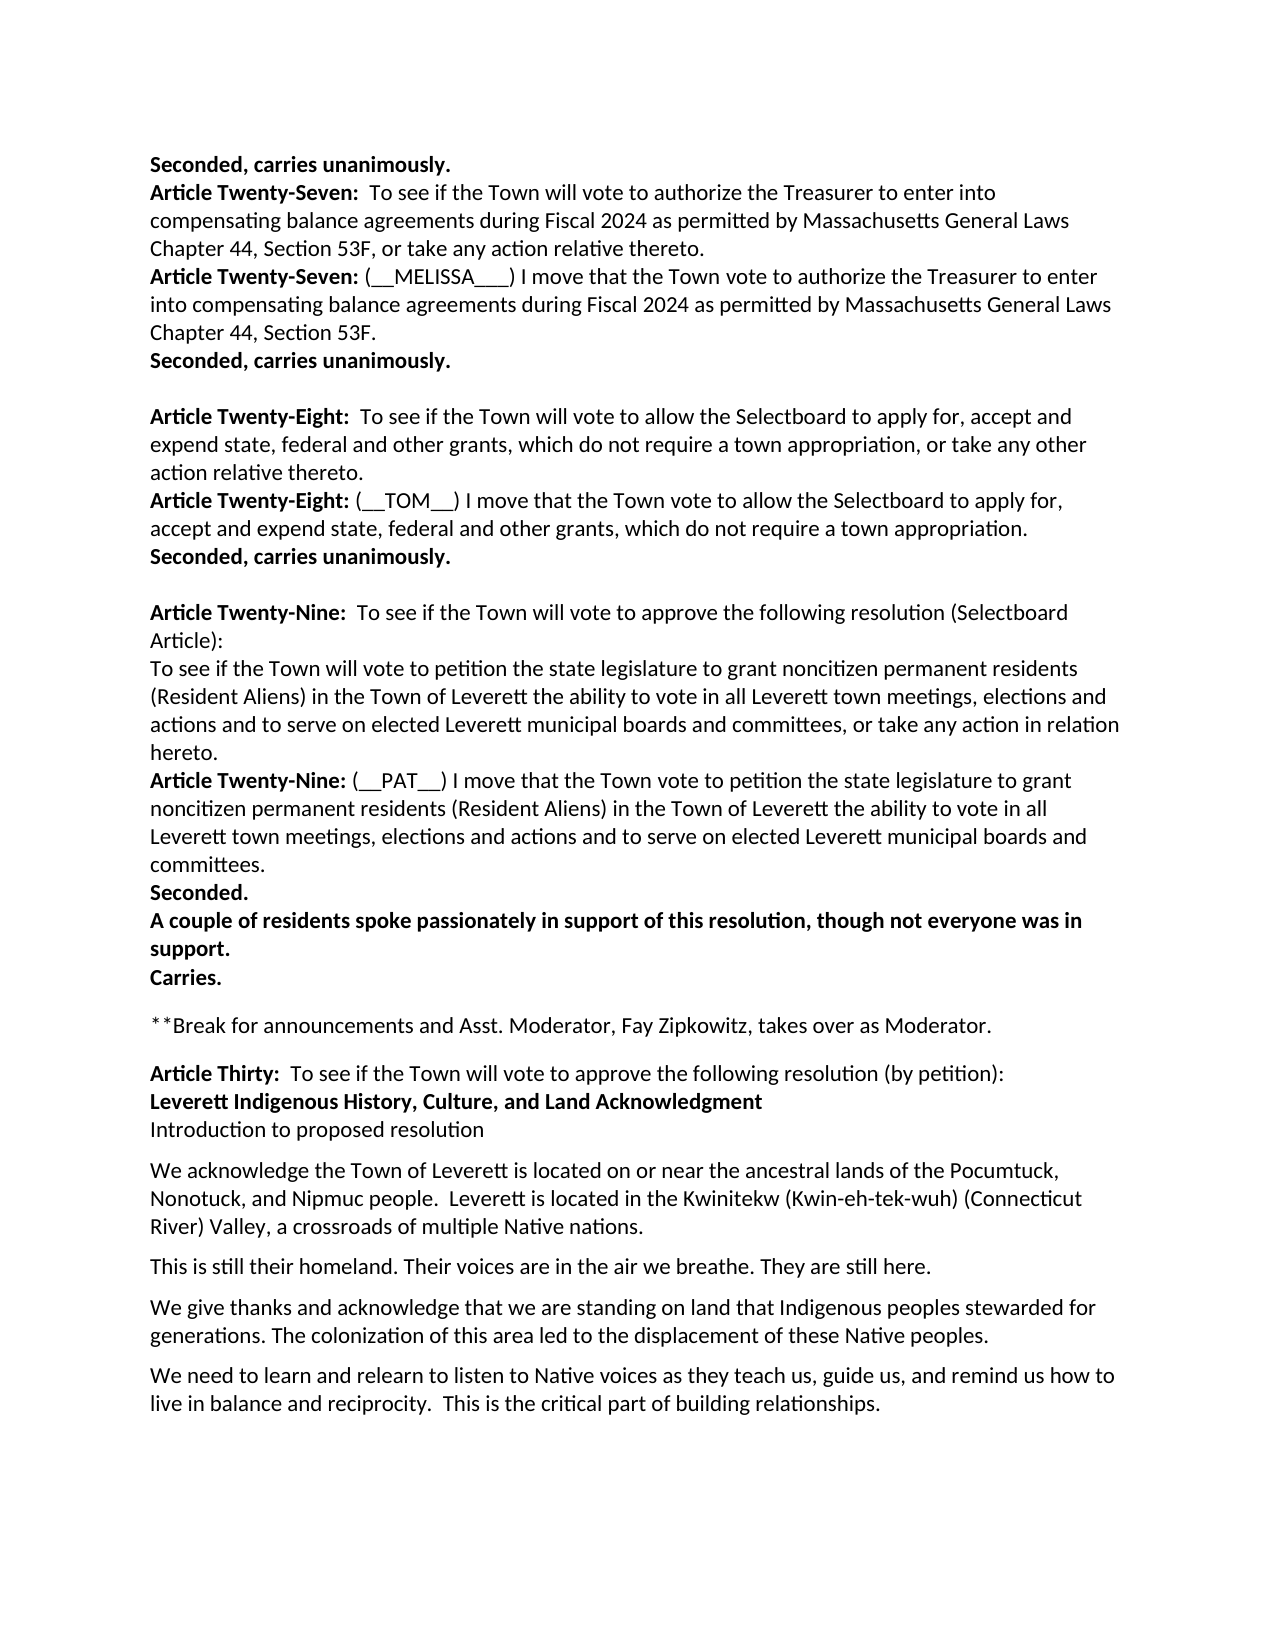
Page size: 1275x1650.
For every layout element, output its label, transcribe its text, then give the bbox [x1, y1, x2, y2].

text We acknowledge the Town of Leverett is located on or near the ancestral lands of the Pocumtuck, Nonotuck, and Nipmuc people. Leverett is located in the Kwinitekw (Kwin-eh-tek-wuh) (Connecticut River) Valley, a crossroads of multiple Native nations. [644, 1156, 1125, 1240]
text Seconded, carries unanimously. [150, 346, 1125, 374]
text Article Twenty-Nine: (__PAT__) I move that the Town vote to petition the state legislature to grant noncitizen permanent residents (Resident Aliens) in the Town of Leverett the ability to vote in all Leverett town meetings, elections and actions and to serve on elected Leverett municipal boards and committees. [150, 766, 1125, 878]
text To see if the Town will vote to petition the state legislature to grant noncitizen permanent residents (Resident Aliens) in the Town of Leverett the ability to vote in all Leverett town meetings, elections and actions and to serve on elected Leverett municipal boards and committees, or take any action in relation hereto. [150, 654, 1125, 766]
text **Break for announcements and Asst. Moderator, Fay Zipkowitz, takes over as Moderator. [150, 1011, 1125, 1039]
text Seconded, carries unanimously. [150, 542, 1125, 570]
text Article Twenty-Eight: (__TOM__) I move that the Town vote to allow the Selectboard to apply for, accept and expend state, federal and other grants, which do not require a town appropriation. [150, 486, 1125, 542]
text We give thanks and acknowledge that we are standing on land that Indigenous peoples stewarded for generations. The colonization of this area led to the displacement of these Native peoples. [150, 1293, 1125, 1349]
text Introduction to proposed resolution [150, 1115, 1125, 1143]
text Article Thirty: To see if the Town will vote to approve the following resolution (by petition): [150, 1059, 1125, 1087]
text Article Twenty-Nine: To see if the Town will vote to approve the following resolution (Selectboard Article): [150, 598, 1125, 654]
text This is still their homeland. Their voices are in the air we breathe. They are still here. [150, 1252, 1125, 1280]
text Article Twenty-Seven: (__MELISSA___) I move that the Town vote to authorize the Treasurer to enter into compensating balance agreements during Fiscal 2024 as permitted by Massachusetts General Laws Chapter 44, Section 53F. [150, 262, 1125, 346]
text Carries. [150, 963, 1125, 991]
text Seconded, carries unanimously. [150, 150, 1125, 178]
text Leverett Indigenous History, Culture, and Land Acknowledgment [150, 1087, 1125, 1115]
text Article Twenty-Eight: To see if the Town will vote to allow the Selectboard to apply for, accept and expend state, federal and other grants, which do not require a town appropriation, or take any other action relative thereto. [150, 402, 1125, 486]
text Article Twenty-Seven: To see if the Town will vote to authorize the Treasurer to enter into compensating balance agreements during Fiscal 2024 as permitted by Massachusetts General Laws Chapter 44, Section 53F, or take any action relative thereto. [150, 178, 1125, 262]
text Seconded. [150, 878, 1125, 907]
text A couple of residents spoke passionately in support of this resolution, though not everyone was in support. [150, 907, 1125, 963]
text We need to learn and relearn to listen to Native voices as they teach us, guide us, and remind us how to live in balance and reciprocity. This is the critical part of building relationships. [150, 1361, 1125, 1417]
